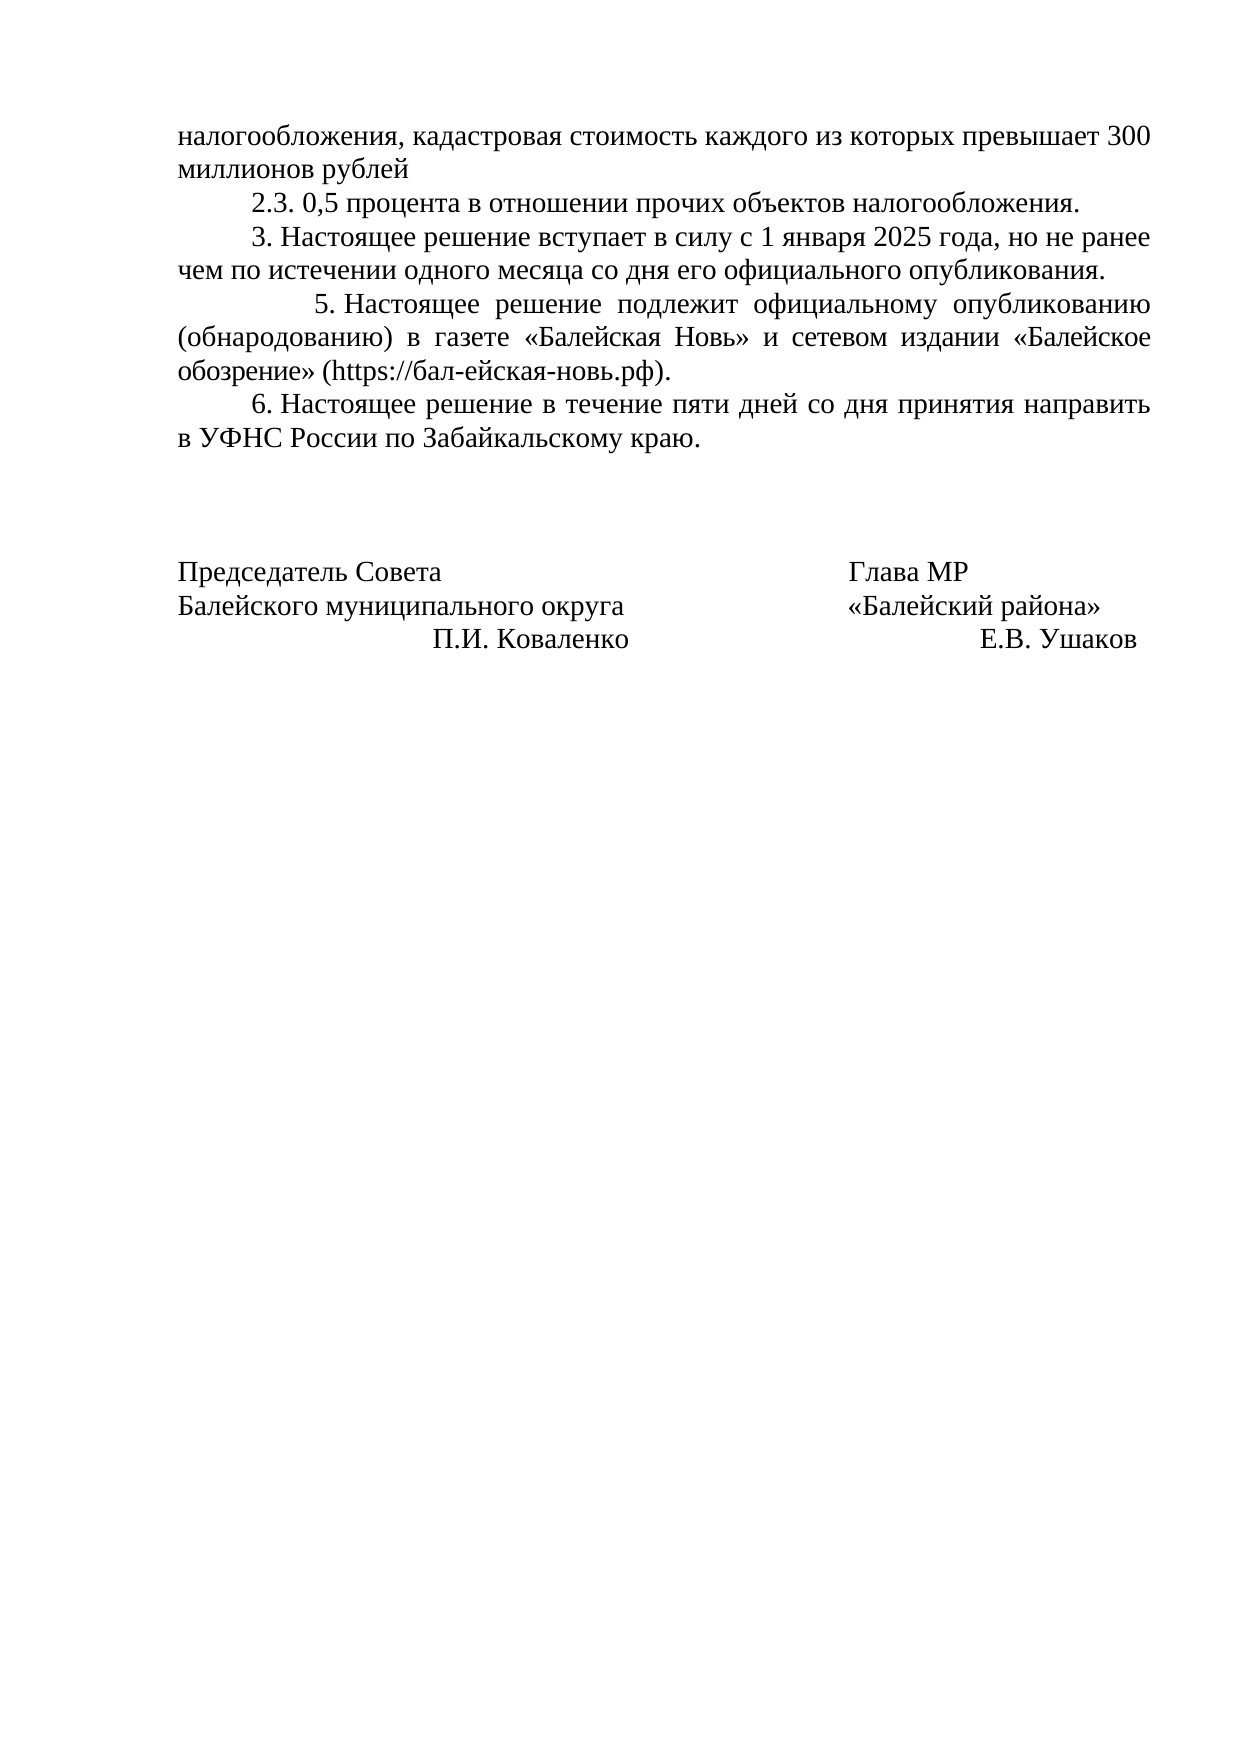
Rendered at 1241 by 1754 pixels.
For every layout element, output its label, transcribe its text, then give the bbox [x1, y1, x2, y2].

text 3. Настоящее решение вступает в силу с 1 января 2025 года, но не ранее чем по истечении одного месяца со дня его официального опубликования. [177, 219, 1152, 286]
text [177, 118, 1152, 185]
text Балейского муниципального округа «Балейский района» [177, 588, 1152, 621]
text 5. Настоящее решение подлежит официальному опубликованию (обнародованию) в газете «Балейская Новь» и сетевом издании «Балейское обозрение» (https://бал-ейская-новь.рф). [177, 286, 1152, 386]
text 6. Настоящее решение в течение пяти дней со дня принятия направить в УФНС России по Забайкальскому краю. [177, 386, 1152, 453]
text 2.3. 0,5 процента в отношении прочих объектов налогообложения. [177, 185, 1152, 219]
text Председатель Совета Глава МР [177, 554, 1152, 588]
text П.И. Коваленко Е.В. Ушаков [177, 621, 1152, 655]
